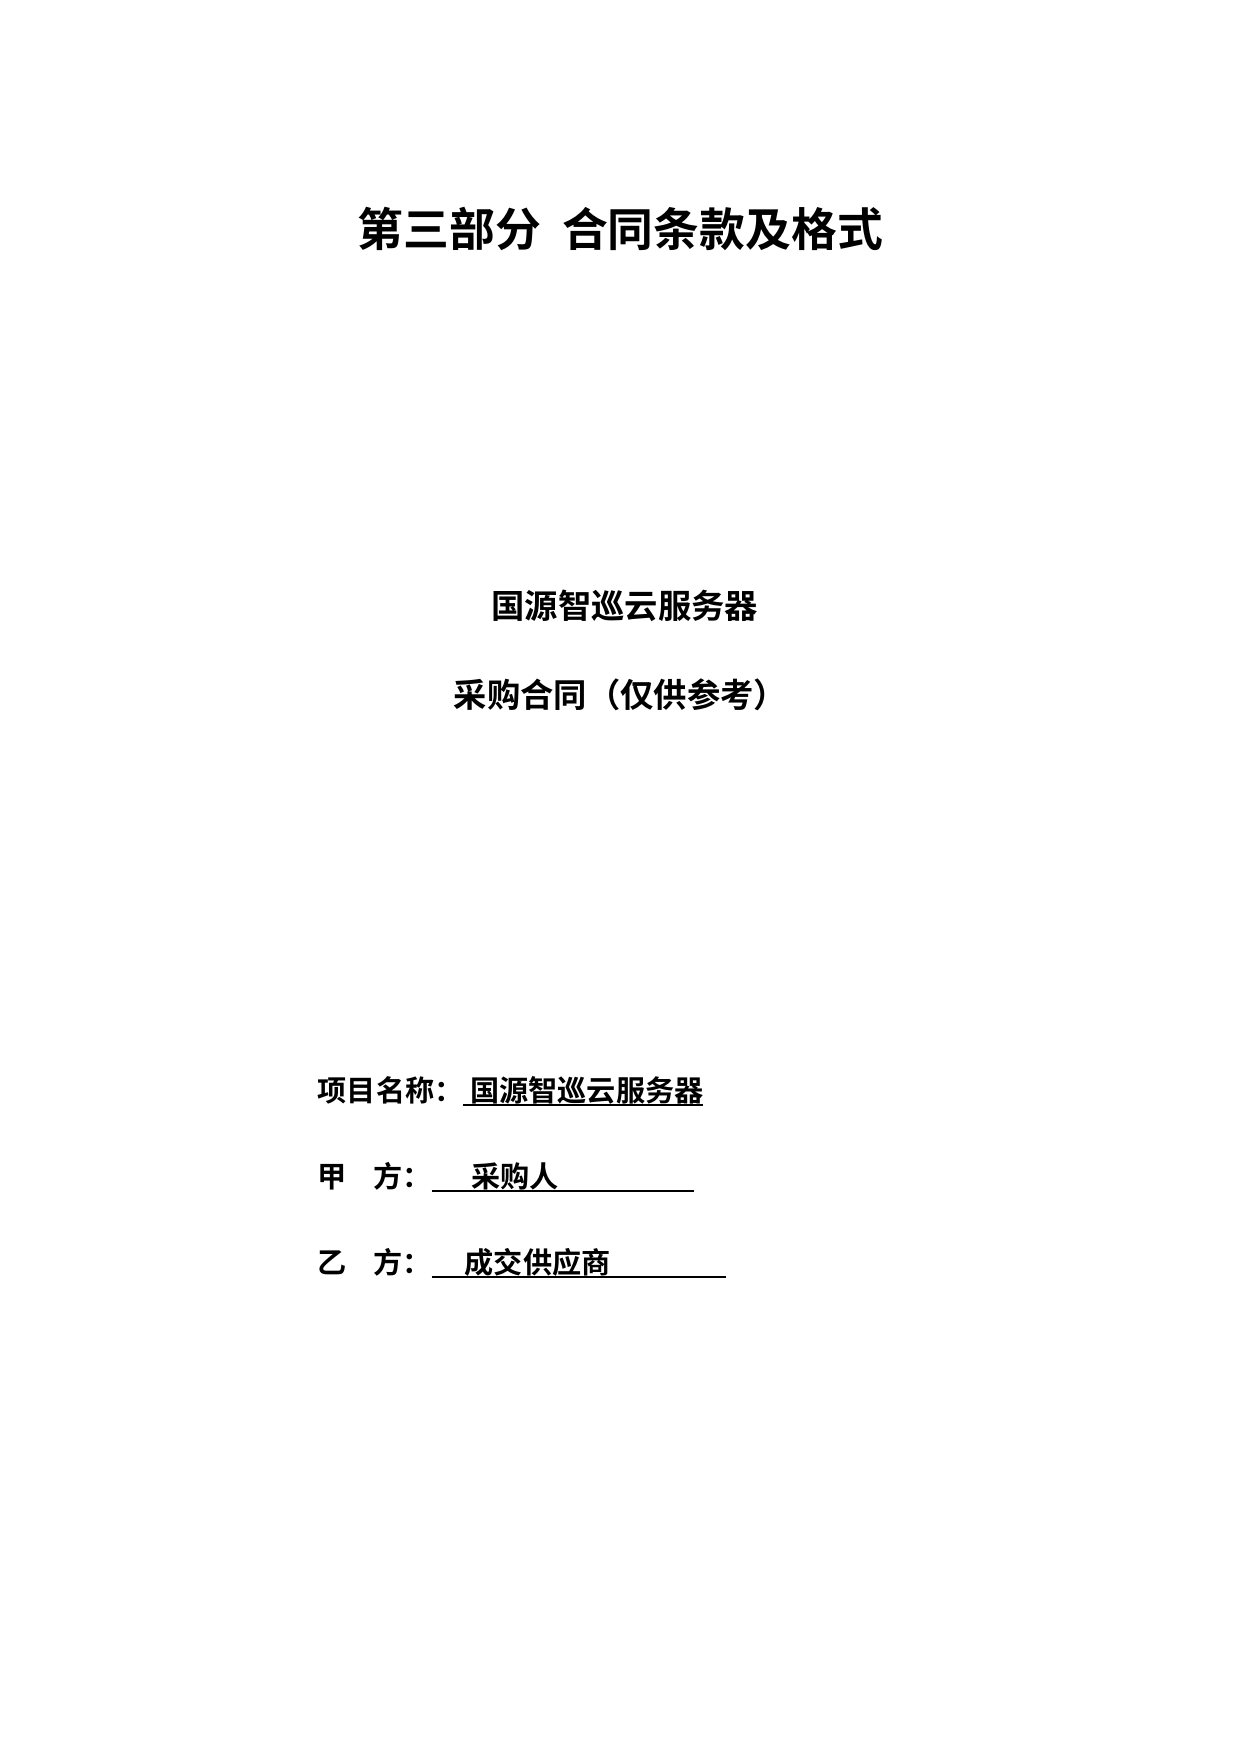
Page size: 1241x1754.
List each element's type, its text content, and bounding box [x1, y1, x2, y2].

text 乙 方： 成交供应商 [112, 1228, 1128, 1293]
text 第三部分 合同条款及格式 [112, 178, 1128, 276]
text 采购合同（仅供参考） [112, 660, 1128, 725]
text 国源智巡云服务器 [112, 571, 1128, 636]
text 甲 方： 采购人 [112, 1142, 1128, 1207]
text 项目名称： 国源智巡云服务器 [112, 1056, 1128, 1121]
